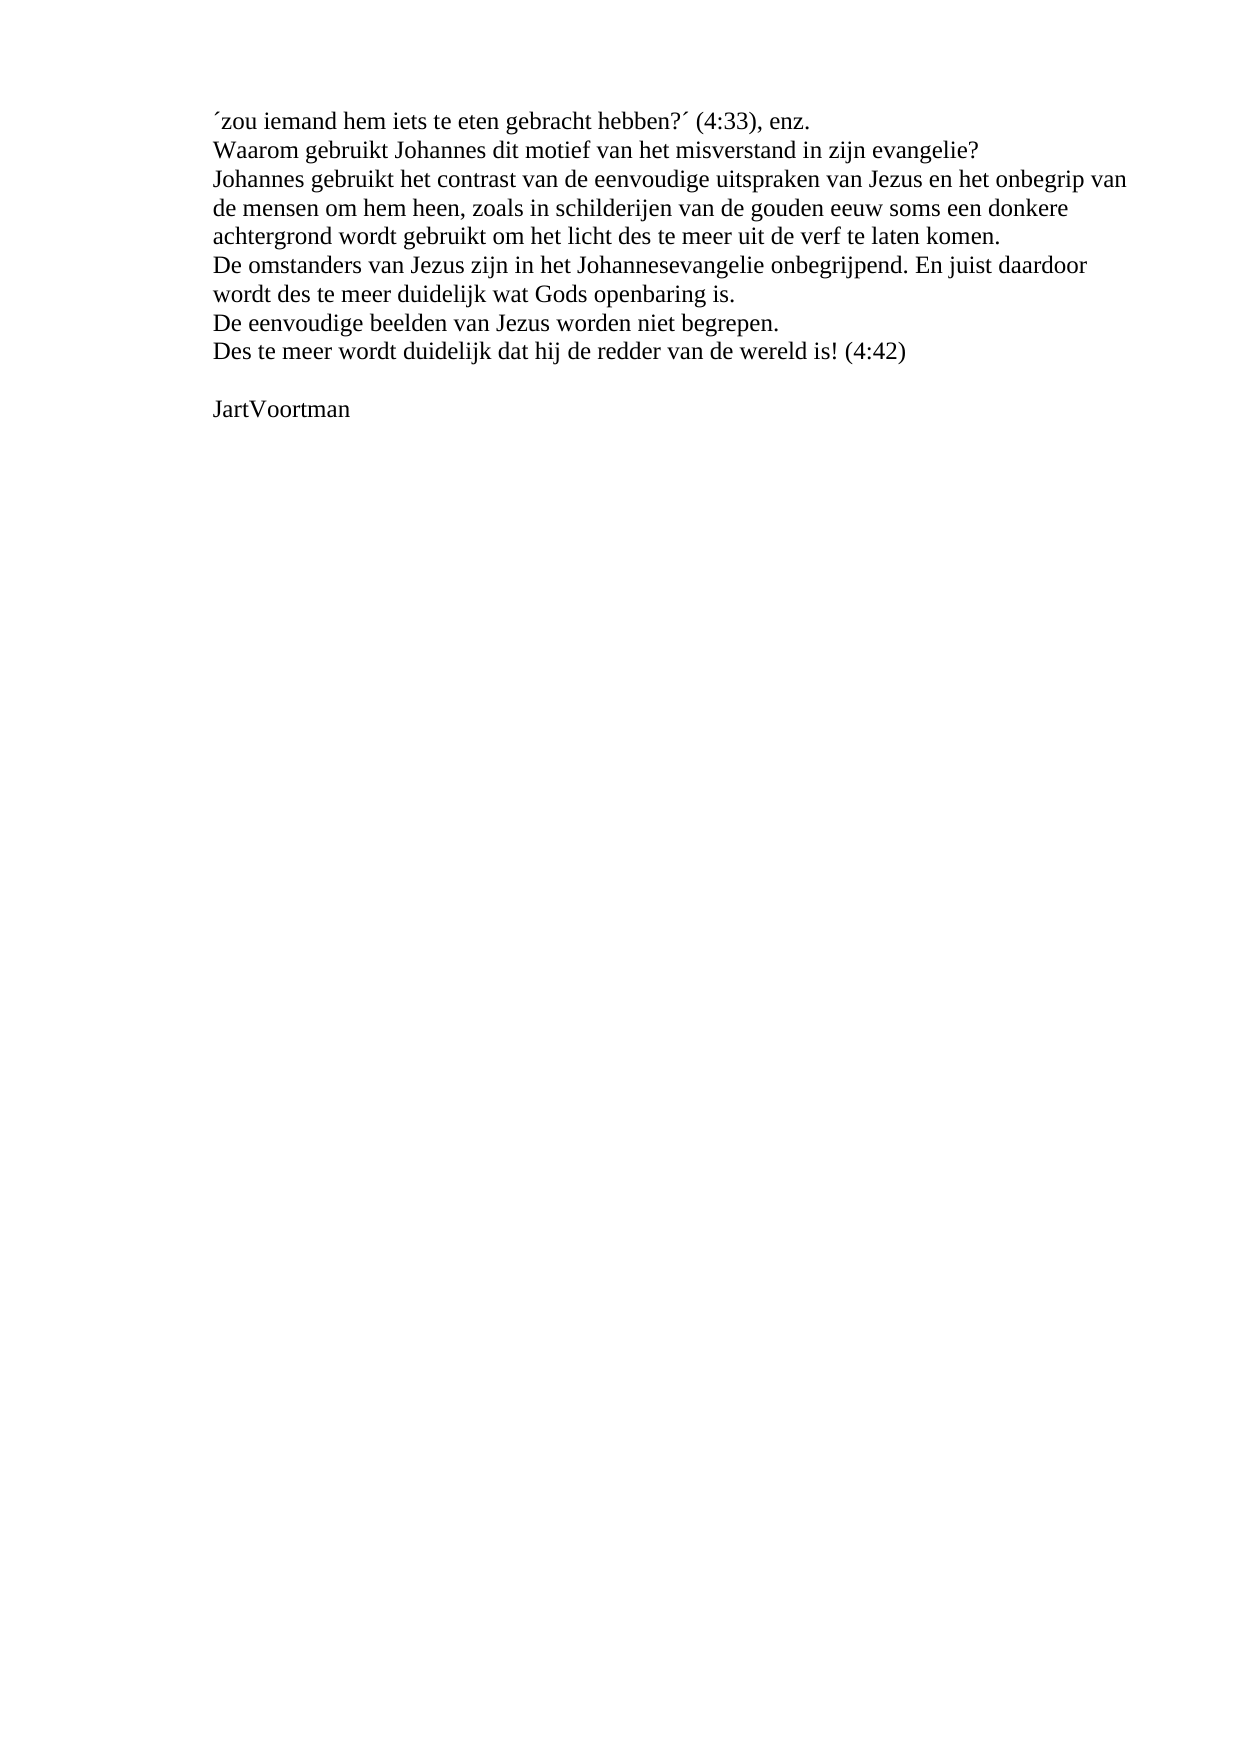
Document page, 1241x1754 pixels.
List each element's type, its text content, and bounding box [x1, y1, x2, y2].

text De omstanders van Jezus zijn in het Johannesevangelie onbegrijpend. En juist daardoor wordt des te meer duidelijk wat Gods openbaring is. [213, 250, 1134, 308]
text De eenvoudige beelden van Jezus worden niet begrepen. [213, 308, 1134, 336]
text JartVoortman [213, 394, 1134, 423]
text ´zou iemand hem iets te eten gebracht hebben?´ (4:33), enz. [213, 106, 1134, 135]
text Des te meer wordt duidelijk dat hij de redder van de wereld is! (4:42) [213, 336, 1134, 365]
text Waarom gebruikt Johannes dit motief van het misverstand in zijn evangelie? Johannes gebruikt het contrast van de eenvoudige uitspraken van Jezus en het onbegrip van de mensen om hem heen, zoals in schilderijen van de gouden eeuw soms een donkere achtergrond wordt gebruikt om het licht des te meer uit de verf te laten komen. [213, 135, 1134, 250]
